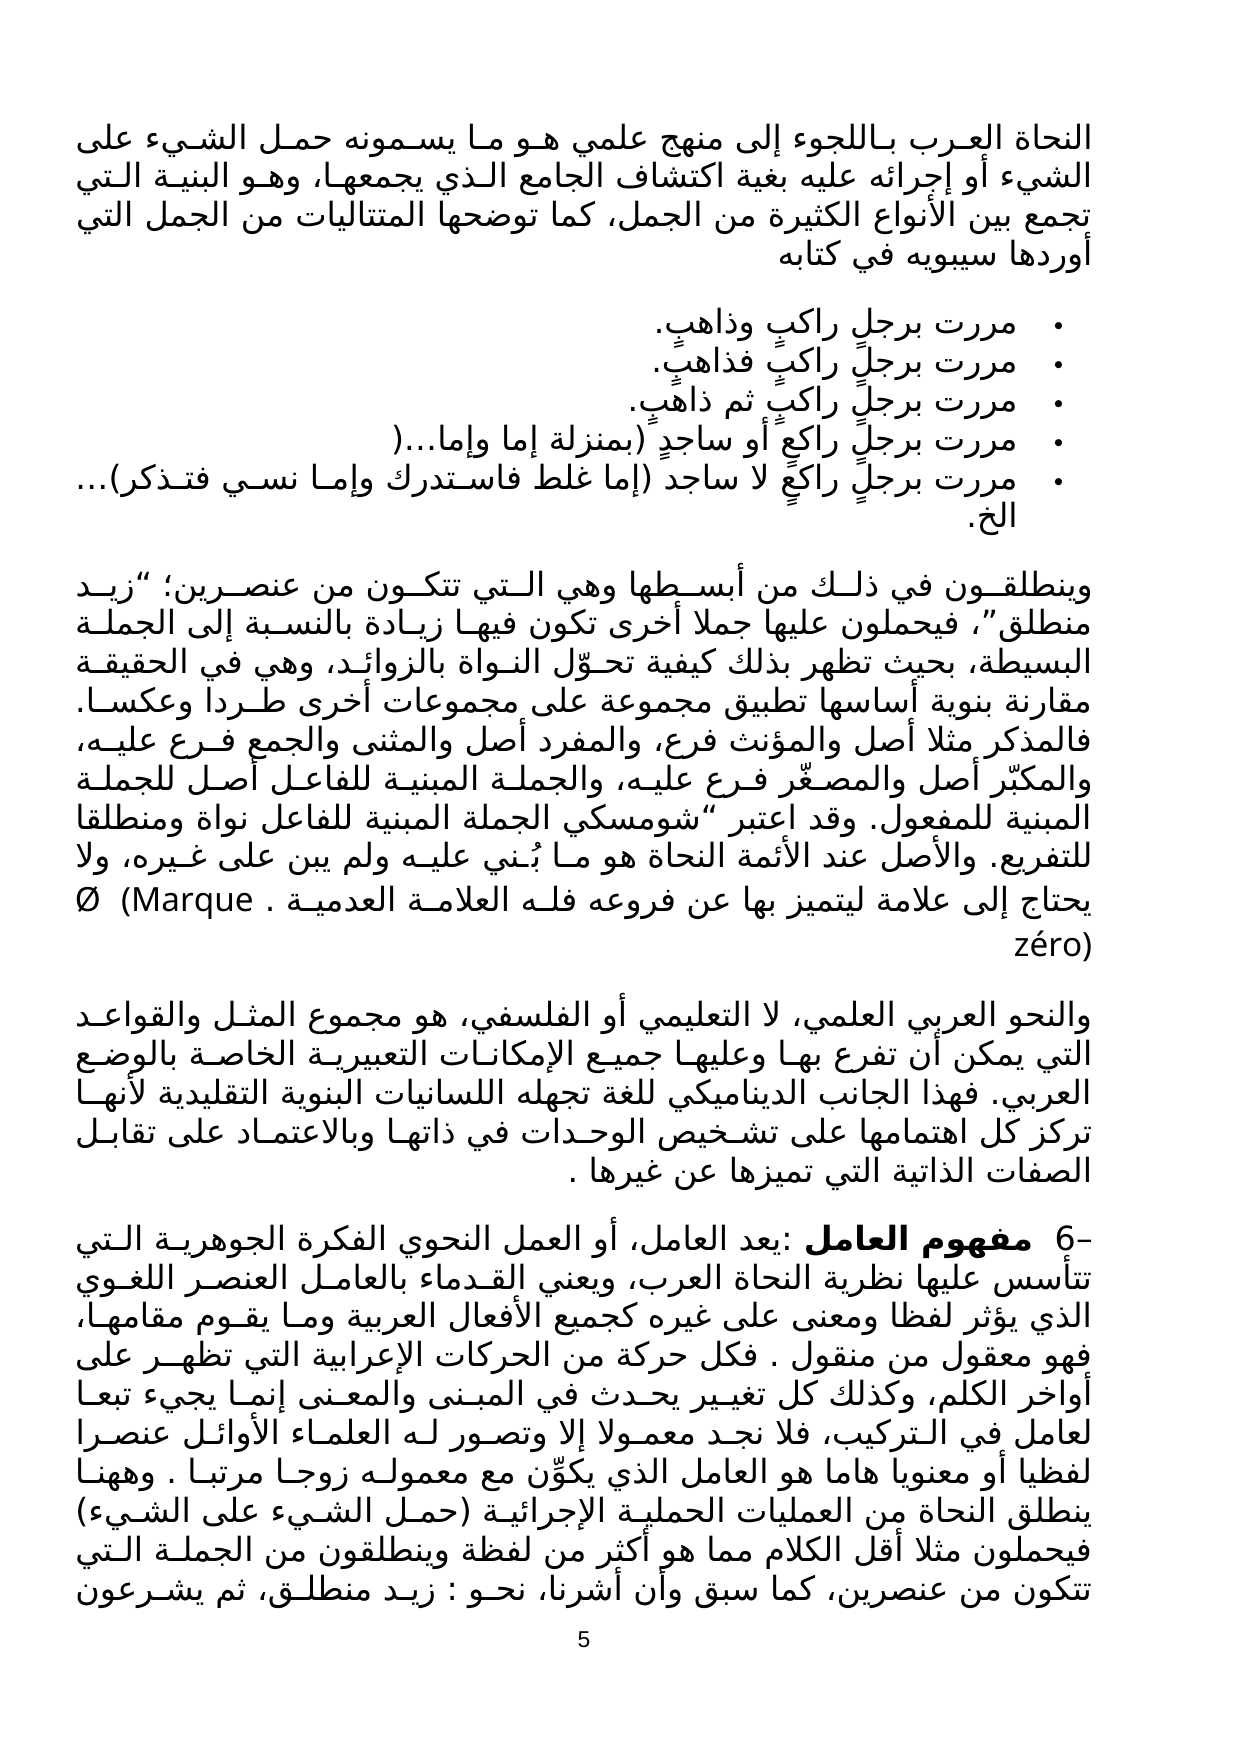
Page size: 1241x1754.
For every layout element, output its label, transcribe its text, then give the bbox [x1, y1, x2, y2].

list مررت برجلٍ راكبٍ فذاهبٍ. [75, 342, 1055, 380]
list مررت برجلٍ راكعٍ لا ساجد (إما غلط فاستدرك وإما نسي فتذكر)…الخ. [75, 458, 1055, 536]
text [75, 118, 1092, 273]
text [75, 1219, 1092, 1608]
text وينطلقون في ذلك من أبسطها وهي التي تتكون من عنصرين؛ “زيد منطلق”، فيحملون عليها جملا أخرى تكون فيها زيادة بالنسبة إلى الجملة البسيطة، بحيث تظهر بذلك كيفية تحوّل النواة بالزوائد، وهي في الحقيقة مقارنة بنوية أساسها تطبيق مجموعة على مجموعات أخرى طردا وعكسا. فالمذكر مثلا أصل والمؤنث فرع، والمفرد أصل والمثنى والجمع فرع عليه، والمكبّر أصل والمصغّر فرع عليه، والجملة المبنية للفاعل أصل للجملة المبنية للمفعول. وقد اعتبر “شومسكي الجملة المبنية للفاعل نواة ومنطلقا للتفريع. والأصل عند الأئمة النحاة هو ما بُني عليه ولم يبن على غيره، ولا يحتاج إلى علامة ليتميز بها عن فروعه فله العلامة العدمية . Ø (Marque zéro) [75, 565, 1092, 967]
list مررت برجلٍ راكبٍ ثم ذاهبٍ. [75, 380, 1055, 419]
list مررت برجلٍ راكبٍ وذاهبٍ. [75, 303, 1055, 342]
list مررت برجلٍ راكعٍ أو ساجدٍ (بمنزلة إما وإما…( [75, 419, 1055, 458]
text والنحو العربي العلمي، لا التعليمي أو الفلسفي، هو مجموع المثل والقواعد التي يمكن أن تفرع بها وعليها جميع الإمكانات التعبيرية الخاصة بالوضع العربي. فهذا الجانب الديناميكي للغة تجهله اللسانيات البنوية التقليدية لأنها تركز كل اهتمامها على تشخيص الوحدات في ذاتها وبالاعتماد على تقابل الصفات الذاتية التي تميزها عن غيرها . [75, 996, 1092, 1190]
